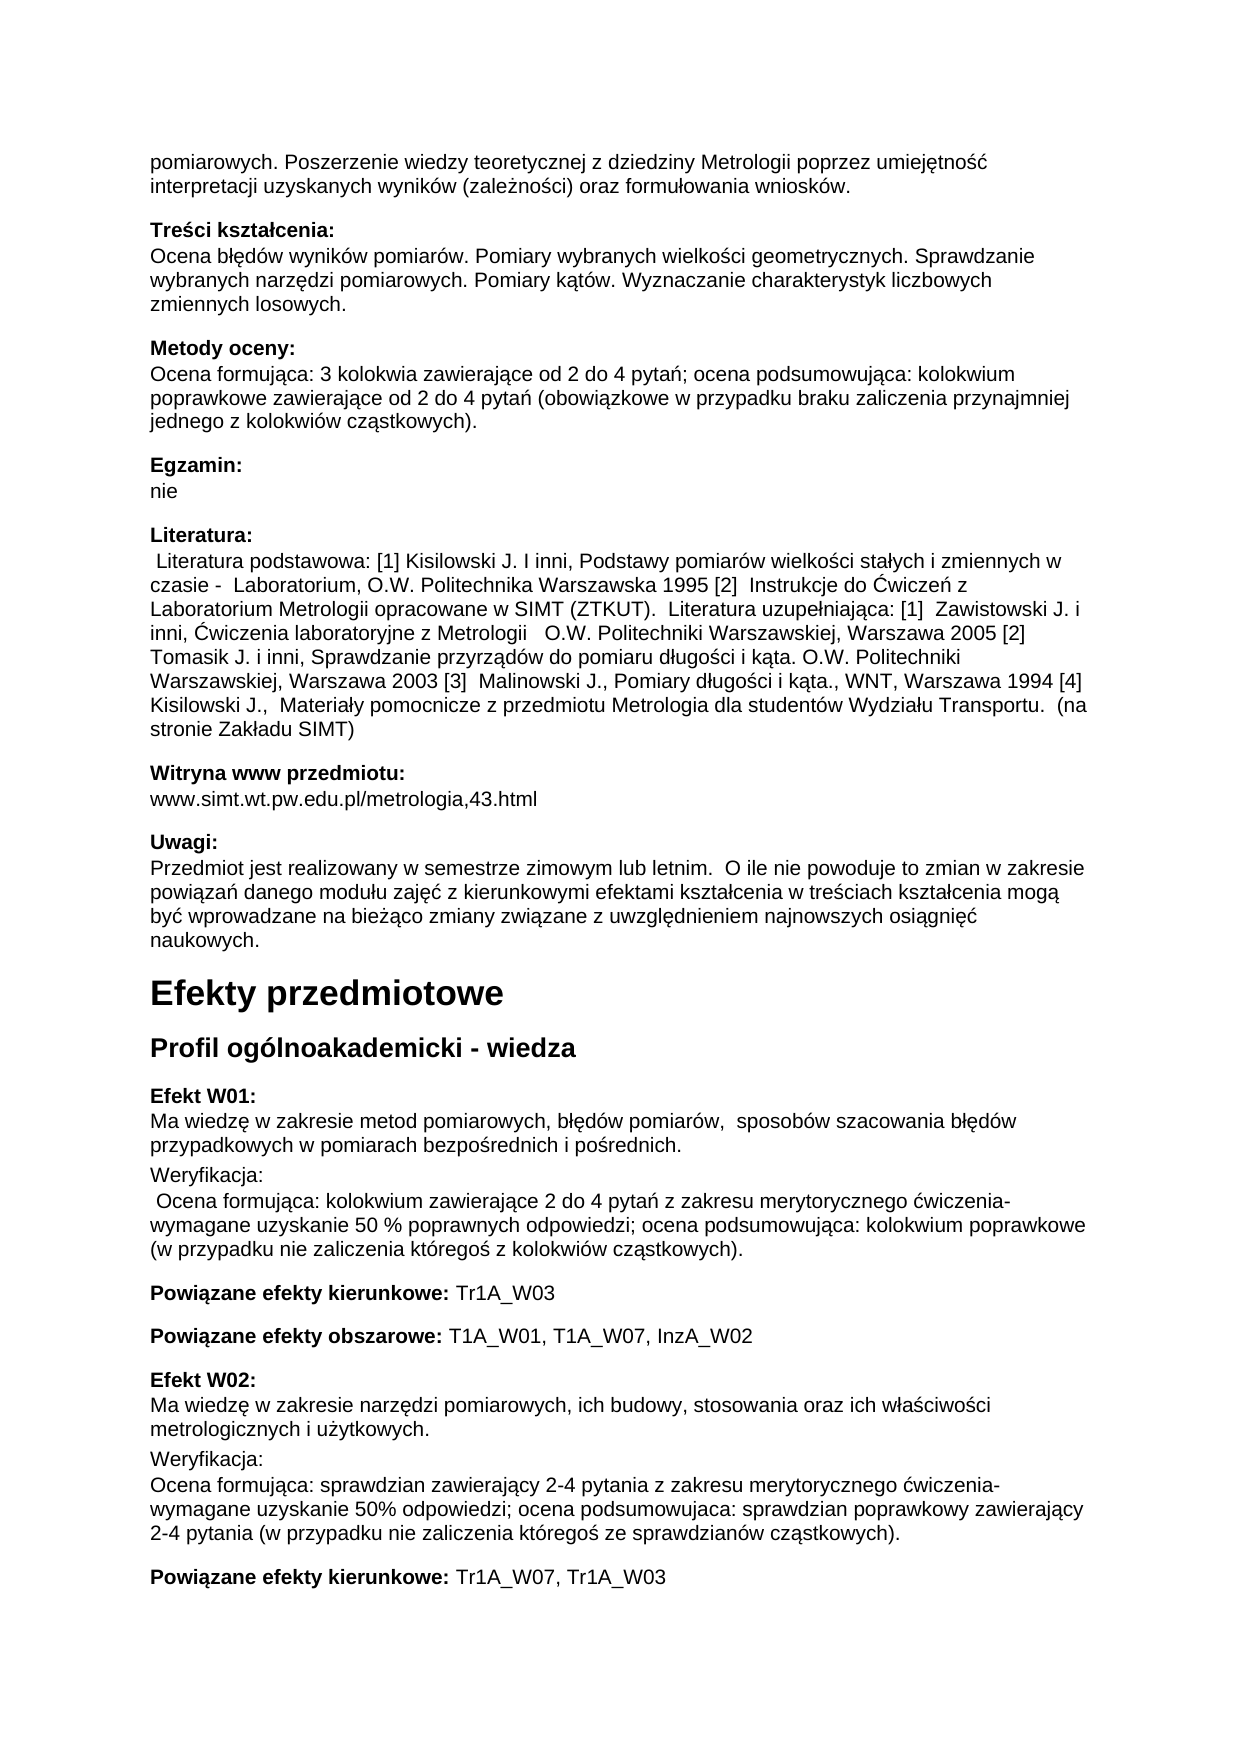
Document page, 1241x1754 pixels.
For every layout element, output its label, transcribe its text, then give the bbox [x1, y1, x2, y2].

text Ocena formująca: kolokwium zawierające 2 do 4 pytań z zakresu merytorycznego ćwiczenia-wymagane uzyskanie 50 % poprawnych odpowiedzi; ocena podsumowująca: kolokwium poprawkowe (w przypadku nie zaliczenia któregoś z kolokwiów cząstkowych). [150, 1189, 1090, 1261]
subtitle Efekty przedmiotowe [150, 972, 1090, 1013]
text Powiązane efekty obszarowe: T1A_W01, T1A_W07, InzA_W02 [150, 1324, 1090, 1348]
text Weryfikacja: [150, 1447, 1090, 1471]
subtitle Profil ogólnoakademicki - wiedza [150, 1032, 1090, 1064]
text Uwagi: [150, 830, 1090, 854]
text Ocena błędów wyników pomiarów. Pomiary wybranych wielkości geometrycznych. Sprawdzanie wybranych narzędzi pomiarowych. Pomiary kątów. Wyznaczanie charakterystyk liczbowych zmiennych losowych. [150, 244, 1090, 316]
text Literatura podstawowa: [1] Kisilowski J. I inni, Podstawy pomiarów wielkości stałych i zmiennych w czasie - Laboratorium, O.W. Politechnika Warszawska 1995 [2] Instrukcje do Ćwiczeń z Laboratorium Metrologii opracowane w SIMT (ZTKUT). Literatura uzupełniająca: [1] Zawistowski J. i inni, Ćwiczenia laboratoryjne z Metrologii O.W. Politechniki Warszawskiej, Warszawa 2005 [2] Tomasik J. i inni, Sprawdzanie przyrządów do pomiaru długości i kąta. O.W. Politechniki Warszawskiej, Warszawa 2003 [3] Malinowski J., Pomiary długości i kąta., WNT, Warszawa 1994 [4] Kisilowski J., Materiały pomocnicze z przedmiotu Metrologia dla studentów Wydziału Transportu. (na stronie Zakładu SIMT) [150, 549, 1090, 741]
text Efekt W01: [150, 1083, 1090, 1107]
text nie [150, 479, 1090, 503]
text Ocena formująca: 3 kolokwia zawierające od 2 do 4 pytań; ocena podsumowująca: kolokwium poprawkowe zawierające od 2 do 4 pytań (obowiązkowe w przypadku braku zaliczenia przynajmniej jednego z kolokwiów cząstkowych). [150, 361, 1090, 433]
text Przedmiot jest realizowany w semestrze zimowym lub letnim. O ile nie powoduje to zmian w zakresie powiązań danego modułu zajęć z kierunkowymi efektami kształcenia w treściach kształcenia mogą być wprowadzane na bieżąco zmiany związane z uwzględnieniem najnowszych osiągnięć naukowych. [150, 856, 1090, 952]
text Metody oceny: [150, 335, 1090, 359]
text Treści kształcenia: [150, 218, 1090, 242]
text Ma wiedzę w zakresie narzędzi pomiarowych, ich budowy, stosowania oraz ich właściwości metrologicznych i użytkowych. [150, 1393, 1090, 1441]
text Weryfikacja: [150, 1163, 1090, 1187]
text Literatura: [150, 523, 1090, 547]
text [150, 150, 1090, 198]
text Ma wiedzę w zakresie metod pomiarowych, błędów pomiarów, sposobów szacowania błędów przypadkowych w pomiarach bezpośrednich i pośrednich. [150, 1108, 1090, 1156]
text www.simt.wt.pw.edu.pl/metrologia,43.html [150, 786, 1090, 810]
text Powiązane efekty kierunkowe: Tr1A_W03 [150, 1280, 1090, 1304]
text Witryna www przedmiotu: [150, 760, 1090, 784]
text Efekt W02: [150, 1368, 1090, 1392]
text Egzamin: [150, 453, 1090, 477]
text Powiązane efekty kierunkowe: Tr1A_W07, Tr1A_W03 [150, 1565, 1090, 1589]
